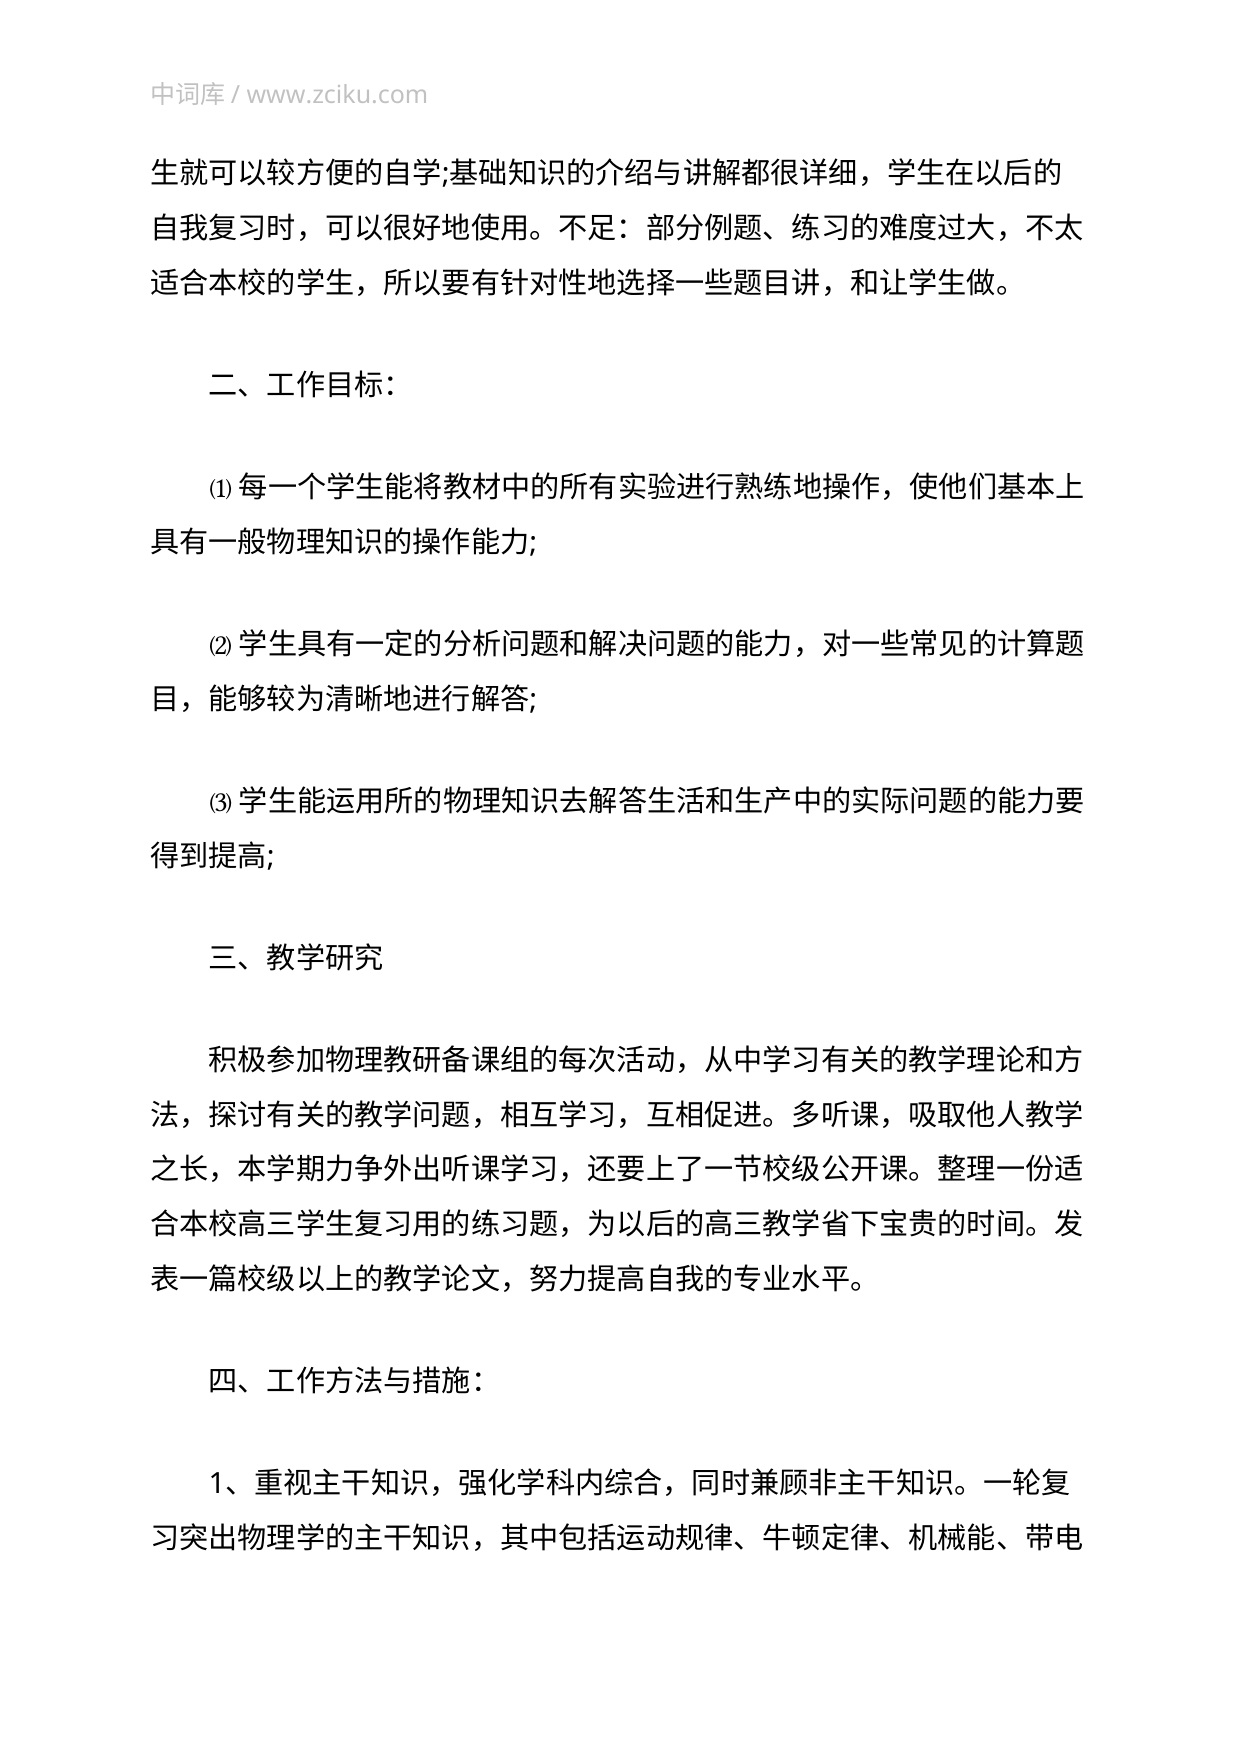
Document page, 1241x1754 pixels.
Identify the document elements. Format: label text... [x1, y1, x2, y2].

text ⑴每一个学生能将教材中的所有实验进行熟练地操作，使他们基本上具有一般物理知识的操作能力; [150, 463, 1090, 561]
text 二、工作目标： [150, 362, 1090, 404]
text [150, 150, 1090, 302]
text ⑵学生具有一定的分析问题和解决问题的能力，对一些常见的计算题目，能够较为清晰地进行解答; [150, 620, 1090, 718]
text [150, 1459, 1090, 1557]
text 四、工作方法与措施： [150, 1357, 1090, 1400]
text ⑶学生能运用所的物理知识去解答生活和生产中的实际问题的能力要得到提高; [150, 777, 1090, 875]
text 积极参加物理教研备课组的每次活动，从中学习有关的教学理论和方法，探讨有关的教学问题，相互学习，互相促进。多听课，吸取他人教学之长，本学期力争外出听课学习，还要上了一节校级公开课。整理一份适合本校高三学生复习用的练习题，为以后的高三教学省下宝贵的时间。发表一篇校级以上的教学论文，努力提高自我的专业水平。 [150, 1036, 1090, 1298]
text 三、教学研究 [150, 934, 1090, 977]
